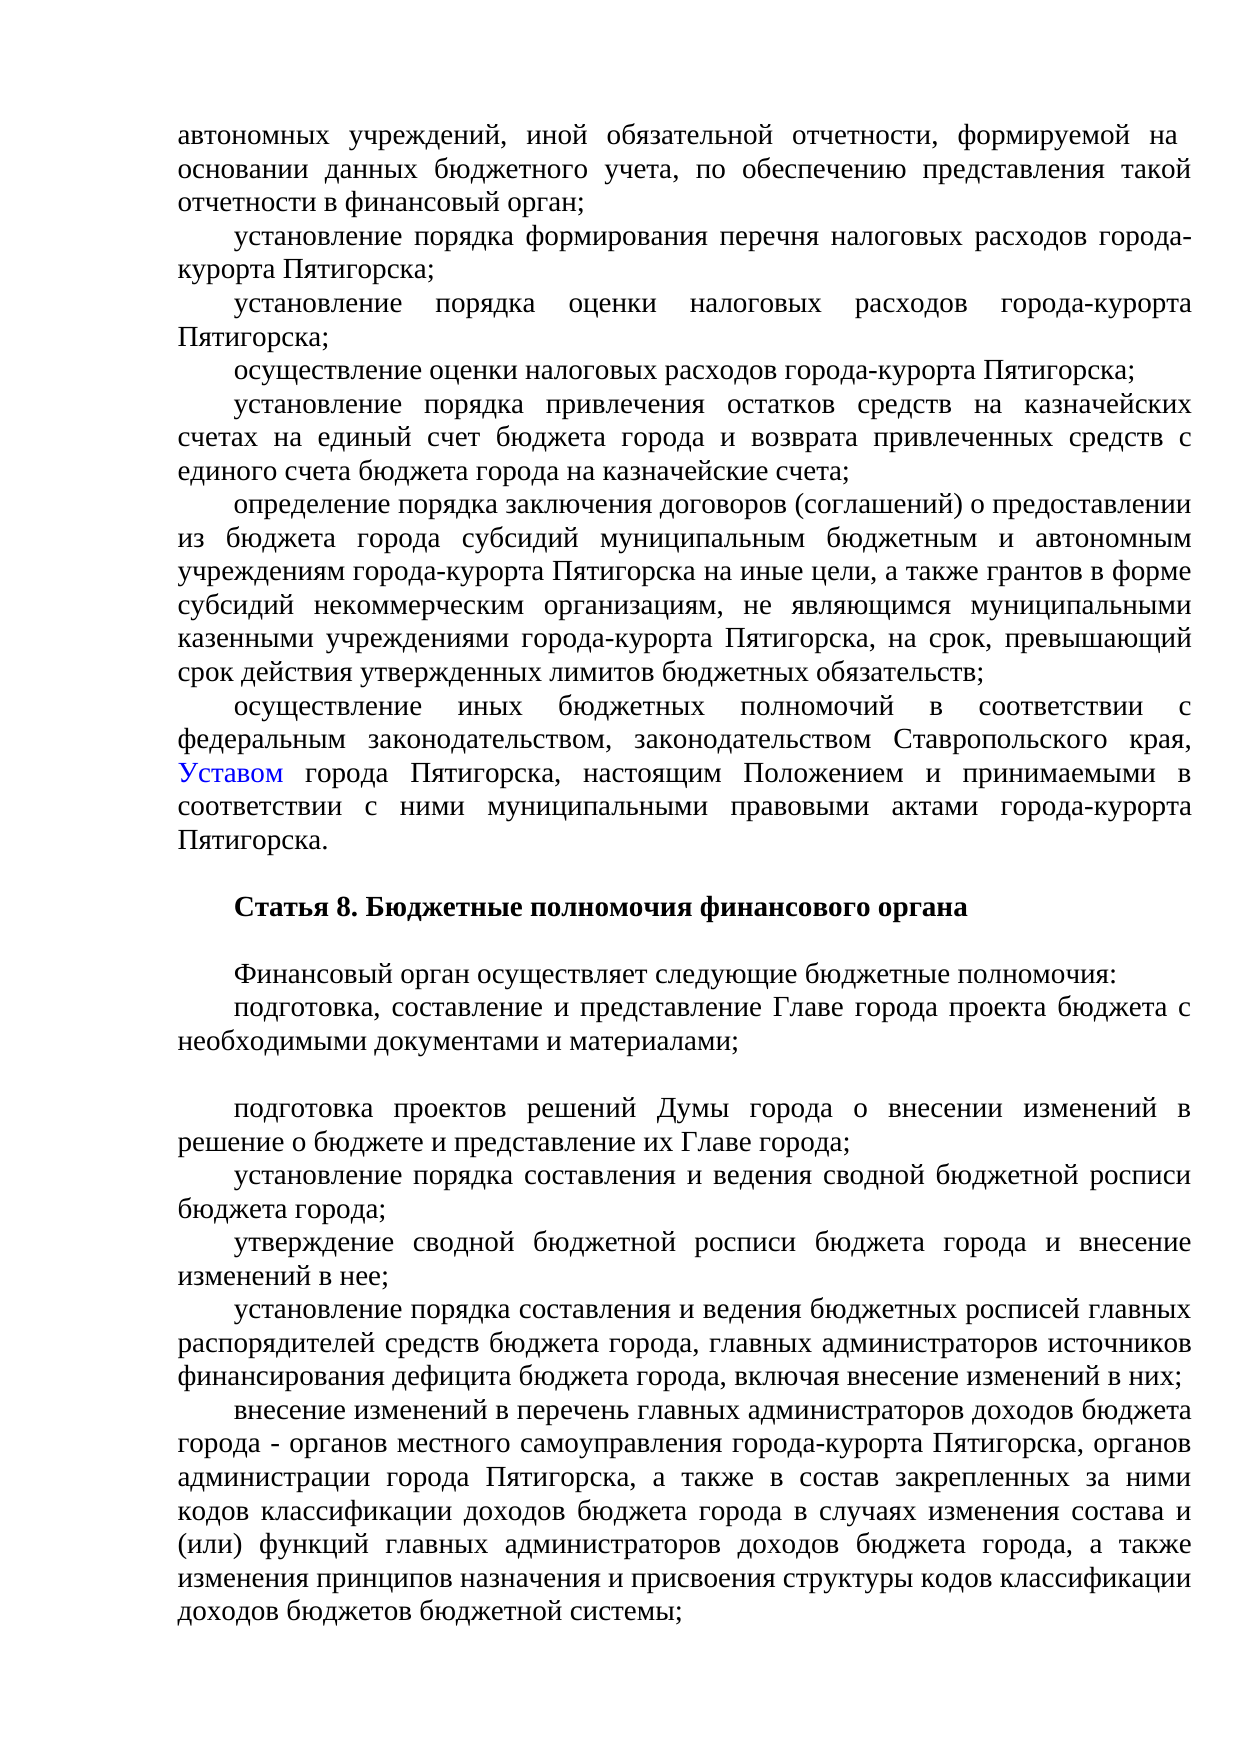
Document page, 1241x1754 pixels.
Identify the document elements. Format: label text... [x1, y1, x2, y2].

text осуществление иных бюджетных полномочий в соответствии с федеральным законодательством, законодательством Ставропольского края, Уставом города Пятигорска, настоящим Положением и принимаемыми в соответствии с ними муниципальными правовыми актами города-курорта Пятигорска. [177, 688, 1192, 855]
text установление порядка формирования перечня налоговых расходов города-курорта Пятигорска; [177, 218, 1192, 285]
text внесение изменений в перечень главных администраторов доходов бюджета города - органов местного самоуправления города-курорта Пятигорска, органов администрации города Пятигорска, а также в состав закрепленных за ними кодов классификации доходов бюджета города в случаях изменения состава и (или) функций главных администраторов доходов бюджета города, а также изменения принципов назначения и присвоения структуры кодов классификации доходов бюджетов бюджетной системы; [177, 1392, 1192, 1627]
text установление порядка составления и ведения сводной бюджетной росписи бюджета города; [177, 1157, 1192, 1224]
text осуществление оценки налоговых расходов города-курорта Пятигорска; [177, 352, 1192, 386]
text утверждение сводной бюджетной росписи бюджета города и внесение изменений в нее; [177, 1224, 1192, 1291]
text установление порядка привлечения остатков средств на казначейских счетах на единый счет бюджета города и возврата привлеченных средств с единого счета бюджета города на казначейские счета; [177, 386, 1192, 486]
text установление порядка составления и ведения бюджетных росписей главных распорядителей средств бюджета города, главных администраторов источников финансирования дефицита бюджета города, включая внесение изменений в них; [177, 1291, 1192, 1392]
text установление порядка оценки налоговых расходов города-курорта Пятигорска; [177, 285, 1192, 352]
title Статья 8. Бюджетные полномочия финансового органа [177, 889, 1192, 922]
text Финансовый орган осуществляет следующие бюджетные полномочия: [177, 956, 1192, 989]
text подготовка, составление и представление Главе города проекта бюджета с необходимыми документами и материалами; [177, 989, 1192, 1057]
text определение порядка заключения договоров (соглашений) о предоставлении из бюджета города субсидий муниципальным бюджетным и автономным учреждениям города-курорта Пятигорска на иные цели, а также грантов в форме субсидий некоммерческим организациям, не являющимся муниципальными казенными учреждениями города-курорта Пятигорска, на срок, превышающий срок действия утвержденных лимитов бюджетных обязательств; [177, 486, 1192, 688]
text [177, 117, 1192, 218]
text подготовка проектов решений Думы города о внесении изменений в решение о бюджете и представление их Главе города; [177, 1090, 1192, 1157]
